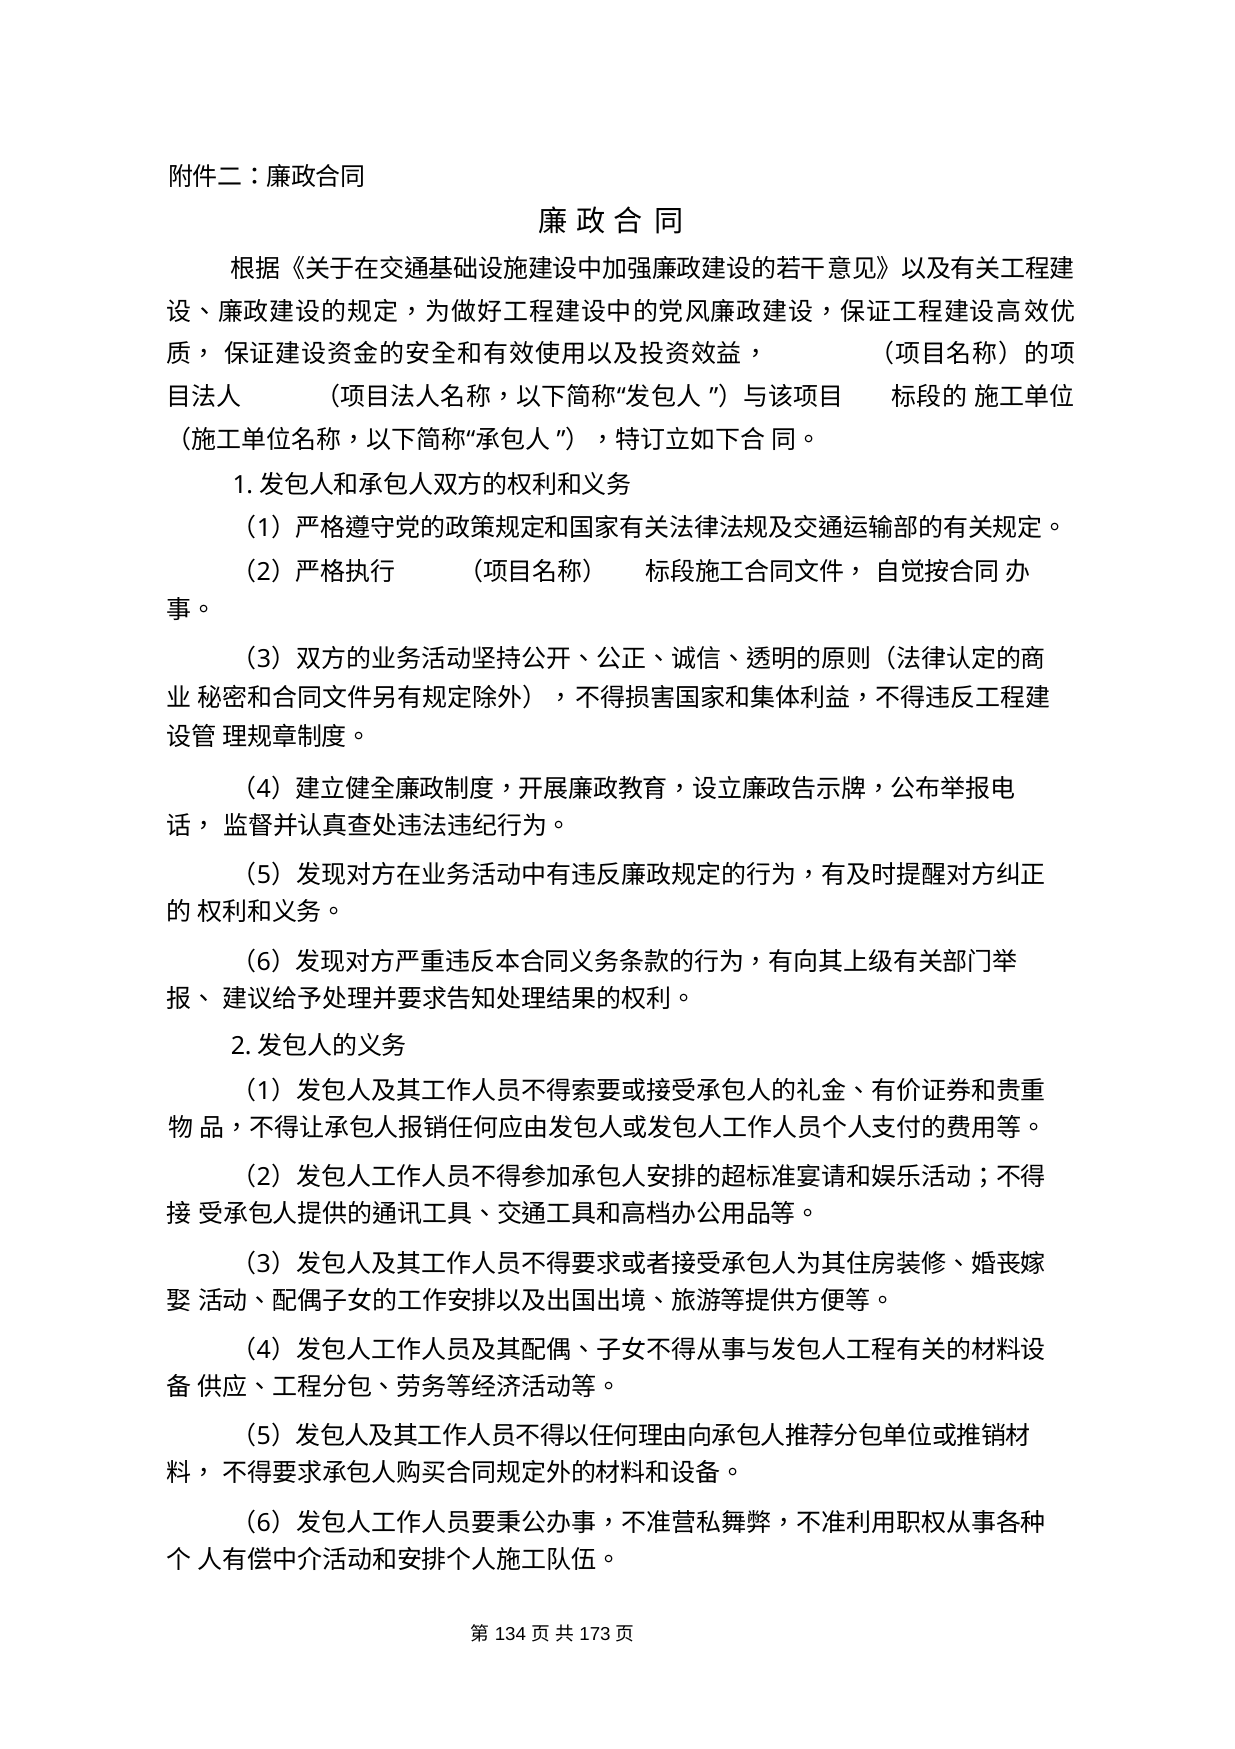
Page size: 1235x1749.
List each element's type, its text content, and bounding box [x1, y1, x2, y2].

text （5）发包人及其工作人员不得以任何理由向承包人推荐分包单位或推销材料， 不得要求承包人购买合同规定外的材料和设备。 [166, 1418, 1075, 1489]
text （4）建立健全廉政制度，开展廉政教育，设立廉政告示牌，公布举报电话， 监督并认真查处违法违纪行为。 [166, 770, 1063, 841]
text （1）严格遵守党的政策规定和国家有关法律法规及交通运输部的有关规定。 [232, 511, 1075, 542]
text 附件二：廉政合同 [168, 161, 1075, 192]
text 廉 政 合 同 [538, 202, 1075, 238]
text （6）发包人工作人员要秉公办事，不准营私舞弊，不准利用职权从事各种个 人有偿中介活动和安排个人施工队伍。 [166, 1504, 1069, 1575]
text （4）发包人工作人员及其配偶、子女不得从事与发包人工程有关的材料设备 供应、工程分包、劳务等经济活动等。 [166, 1332, 1069, 1403]
text 1. 发包人和承包人双方的权利和义务 [232, 468, 1075, 499]
text （2）发包人工作人员不得参加承包人安排的超标准宴请和娱乐活动；不得接 受承包人提供的通讯工具、交通工具和高档办公用品等。 [167, 1159, 1069, 1230]
text （3）双方的业务活动坚持公开、公正、诚信、透明的原则（法律认定的商业 秘密和合同文件另有规定除外），不得损害国家和集体利益，不得违反工程建设管 理规章制度。 [166, 641, 1069, 753]
text 2. 发包人的义务 [231, 1029, 1075, 1061]
text （5）发现对方在业务活动中有违反廉政规定的行为，有及时提醒对方纠正的 权利和义务。 [166, 857, 1069, 928]
text （1）发包人及其工作人员不得索要或接受承包人的礼金、有价证券和贵重物 品，不得让承包人报销任何应由发包人或发包人工作人员个人支付的费用等。 [168, 1072, 1069, 1144]
text （3）发包人及其工作人员不得要求或者接受承包人为其住房装修、婚丧嫁娶 活动、配偶子女的工作安排以及出国出境、旅游等提供方便等。 [166, 1245, 1069, 1317]
text （6）发现对方严重违反本合同义务条款的行为，有向其上级有关部门举报、 建议给予处理并要求告知处理结果的权利。 [166, 943, 1065, 1014]
text （2）严格执行 （项目名称） 标段施工合同文件， 自觉按合同 办事。 [167, 554, 1069, 625]
text 根据《关于在交通基础设施建设中加强廉政建设的若干意见》以及有关工程建 设、廉政建设的规定，为做好工程建设中的党风廉政建设，保证工程建设高效优质， 保证建设资金的安全和有效使用以及投资效益， （项目名称）的项 目法人 （项目法人名称，以下简称“发包人 ”）与该项目 标段的 施工单位 （施工单位名称，以下简称“承包人 ”），特订立如下合 同。 [166, 250, 1075, 456]
